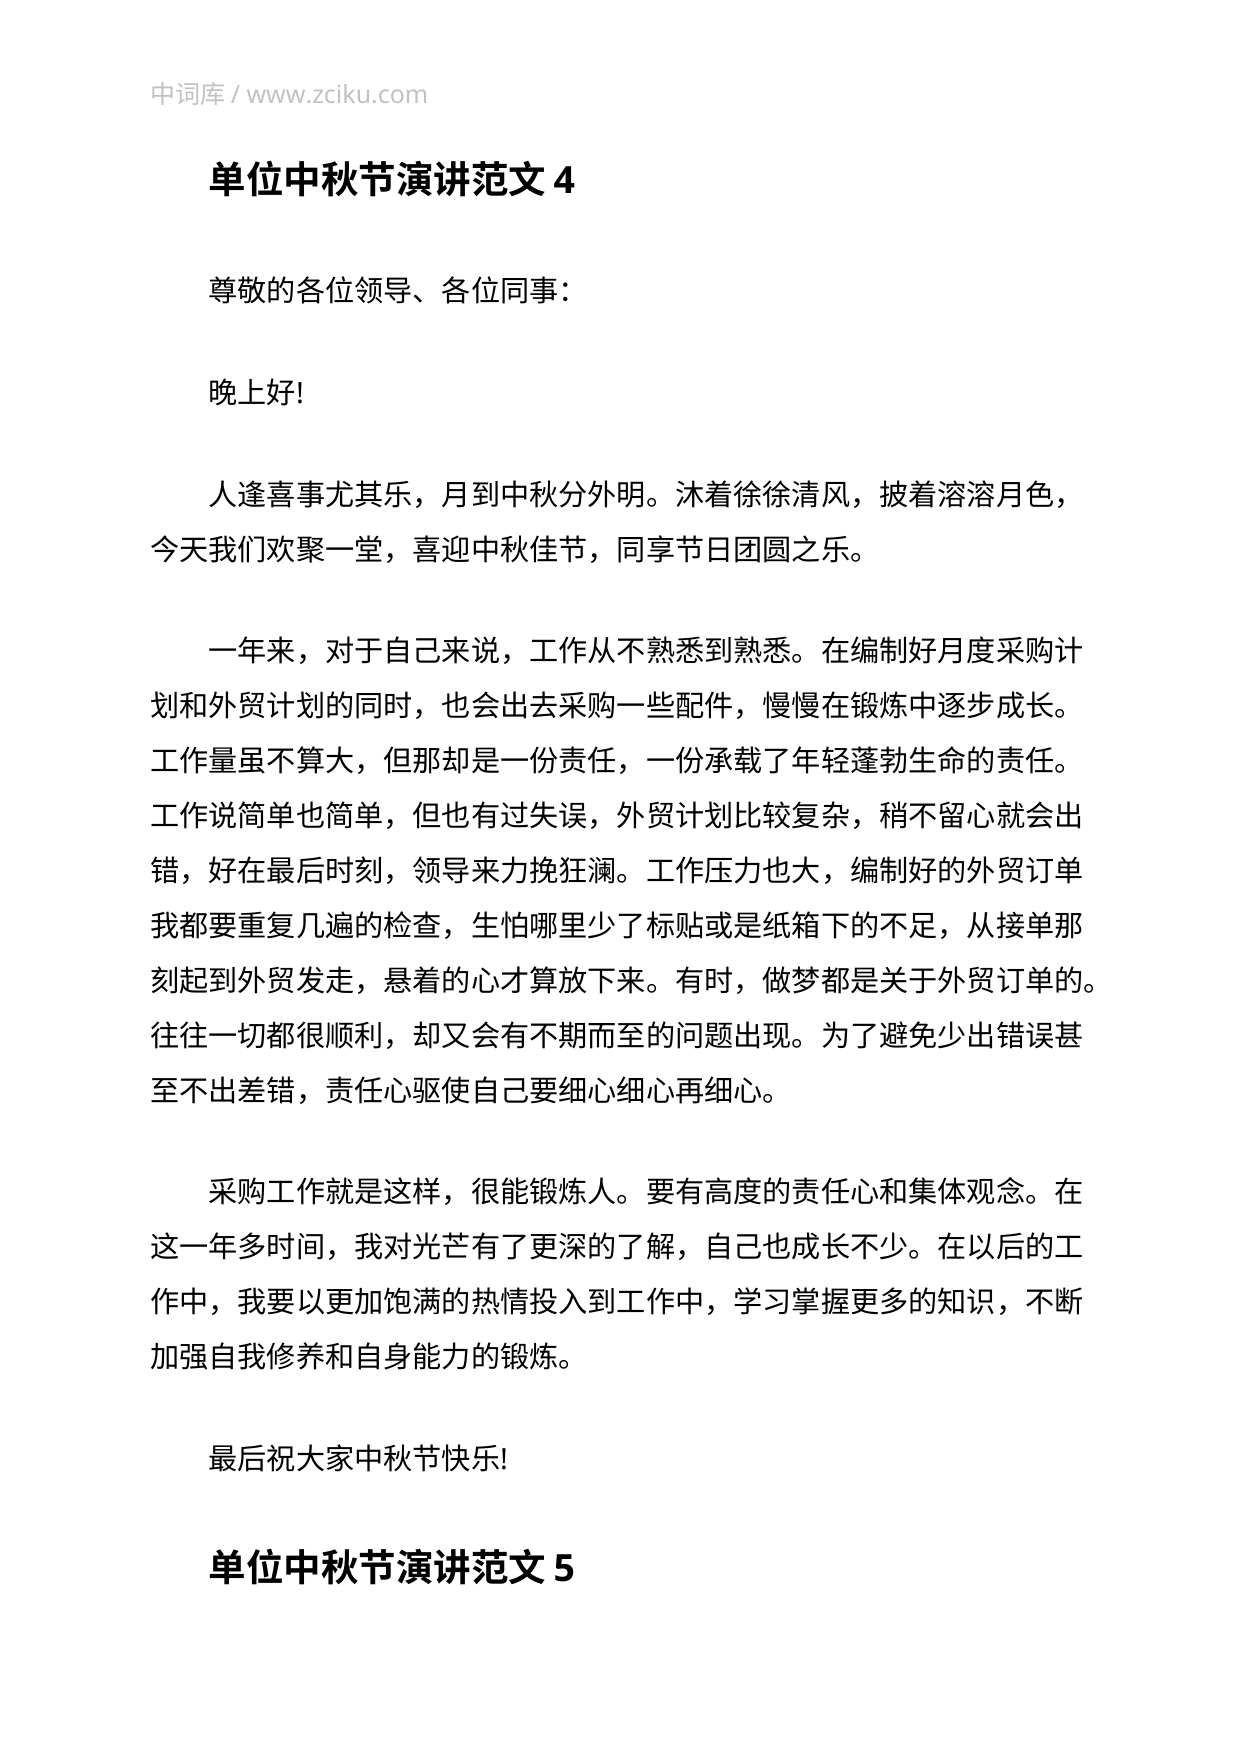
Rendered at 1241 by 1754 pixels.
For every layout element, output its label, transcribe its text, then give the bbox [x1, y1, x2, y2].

text 最后祝大家中秋节快乐! [150, 1435, 1090, 1478]
text 尊敬的各位领导、各位同事： [150, 268, 1090, 310]
text 采购工作就是这样，很能锻炼人。要有高度的责任心和集体观念。在这一年多时间，我对光芒有了更深的了解，自己也成长不少。在以后的工作中，我要以更加饱满的热情投入到工作中，学习掌握更多的知识，不断加强自我修养和自身能力的锻炼。 [150, 1169, 1090, 1376]
text 一年来，对于自己来说，工作从不熟悉到熟悉。在编制好月度采购计划和外贸计划的同时，也会出去采购一些配件，慢慢在锻炼中逐步成长。工作量虽不算大，但那却是一份责任，一份承载了年轻蓬勃生命的责任。工作说简单也简单，但也有过失误，外贸计划比较复杂，稍不留心就会出错，好在最后时刻，领导来力挽狂澜。工作压力也大，编制好的外贸订单我都要重复几遍的检查，生怕哪里少了标贴或是纸箱下的不足，从接单那刻起到外贸发走，悬着的心才算放下来。有时，做梦都是关于外贸订单的。往往一切都很顺利，却又会有不期而至的问题出现。为了避免少出错误甚至不出差错，责任心驱使自己要细心细心再细心。 [150, 628, 1090, 1109]
text 单位中秋节演讲范文5 [150, 1537, 1090, 1592]
text 人逢喜事尤其乐，月到中秋分外明。沐着徐徐清风，披着溶溶月色，今天我们欢聚一堂，喜迎中秋佳节，同享节日团圆之乐。 [150, 471, 1090, 568]
text 单位中秋节演讲范文4 [150, 150, 1090, 204]
text 晚上好! [150, 369, 1090, 412]
